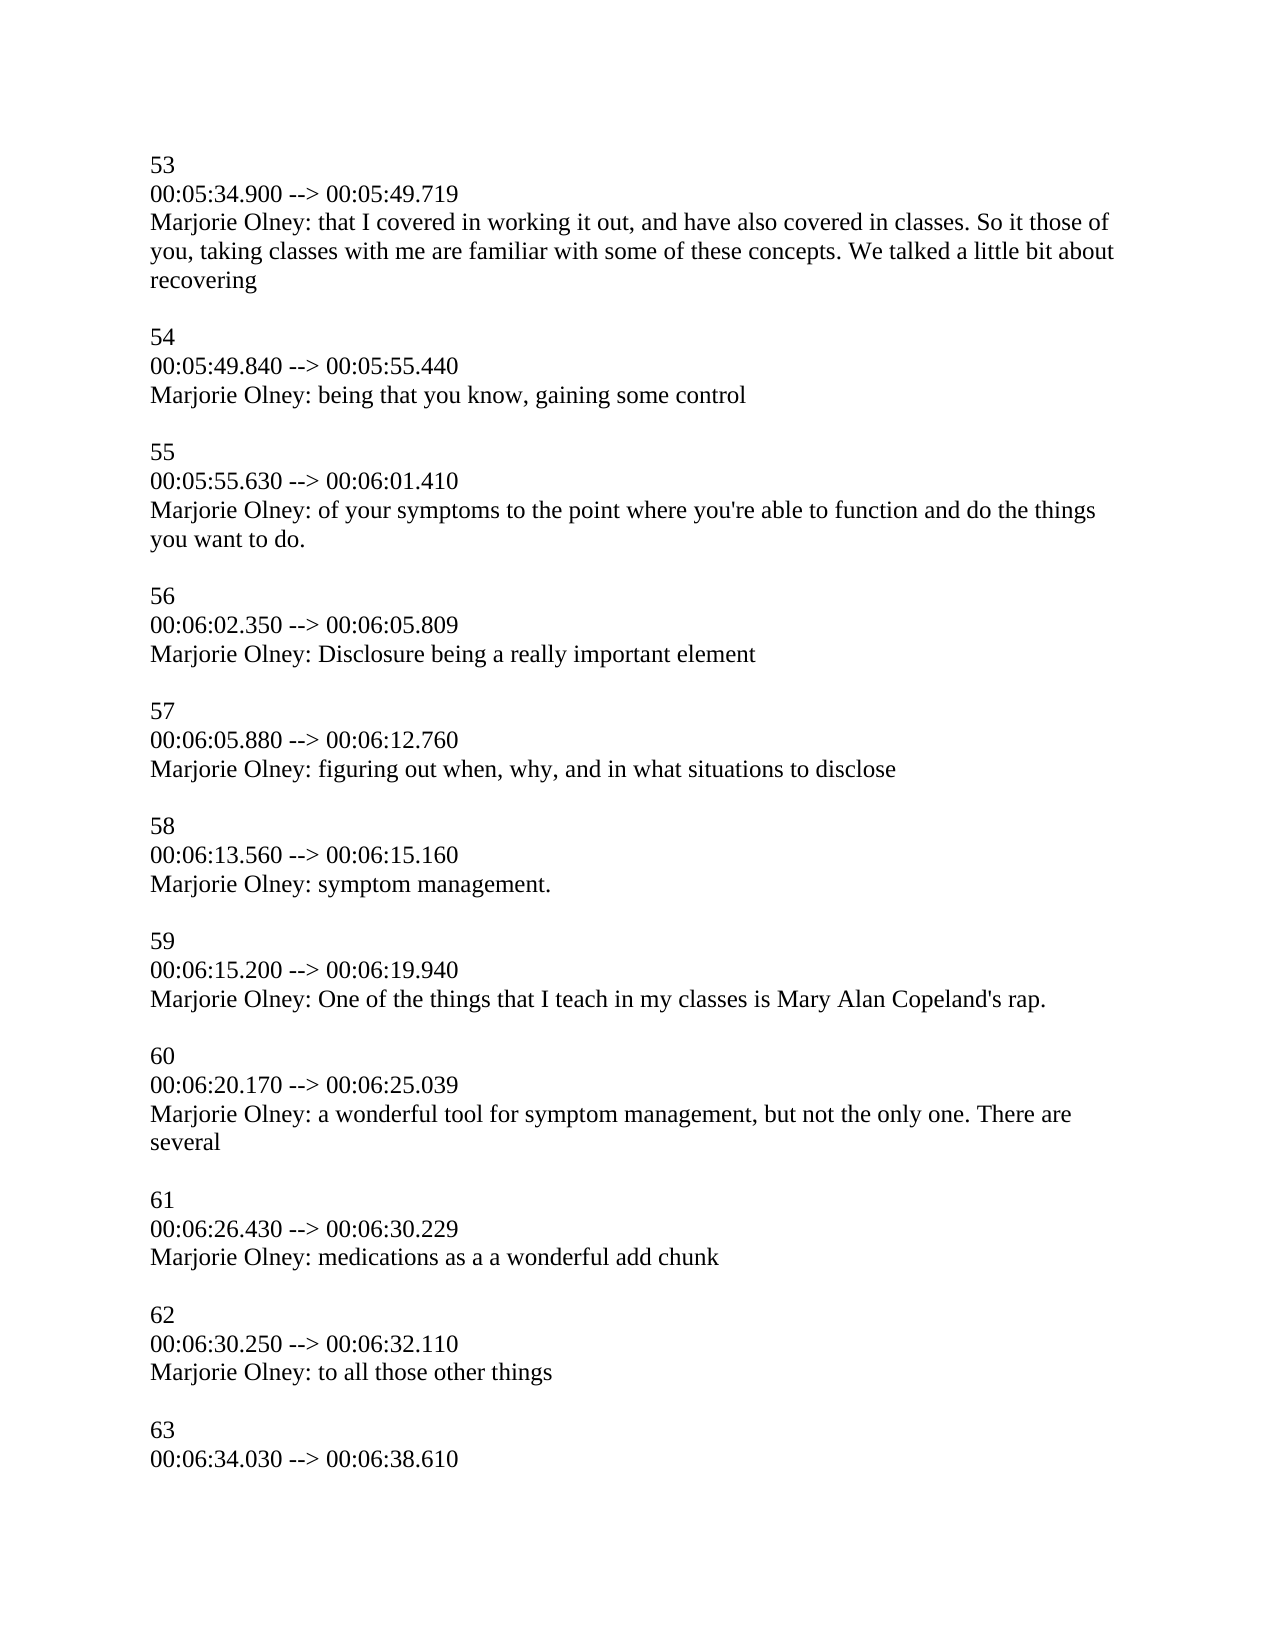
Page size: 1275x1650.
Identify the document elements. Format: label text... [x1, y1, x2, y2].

text Marjorie Olney: figuring out when, why, and in what situations to disclose [150, 754, 1125, 782]
text 59 [150, 926, 1125, 955]
text 56 [150, 581, 1125, 610]
text Marjorie Olney: One of the things that I teach in my classes is Mary Alan Copeland's rap. [150, 984, 1125, 1012]
text 00:06:05.880 --> 00:06:12.760 [150, 725, 1125, 754]
text 00:05:34.900 --> 00:05:49.719 [150, 179, 1125, 207]
text 00:06:02.350 --> 00:06:05.809 [150, 610, 1125, 639]
text 00:06:20.170 --> 00:06:25.039 [150, 1070, 1125, 1099]
text 58 [150, 811, 1125, 840]
text Marjorie Olney: being that you know, gaining some control [150, 380, 1125, 409]
text Marjorie Olney: a wonderful tool for symptom management, but not the only one. There are several [150, 1099, 1125, 1156]
text 00:05:49.840 --> 00:05:55.440 [150, 351, 1125, 380]
text 61 [150, 1185, 1125, 1214]
text 00:06:15.200 --> 00:06:19.940 [150, 955, 1125, 984]
text 57 [150, 696, 1125, 725]
text 00:06:26.430 --> 00:06:30.229 [150, 1214, 1125, 1242]
text 00:06:30.250 --> 00:06:32.110 [150, 1329, 1125, 1357]
text Marjorie Olney: Disclosure being a really important element [150, 639, 1125, 667]
text Marjorie Olney: to all those other things [150, 1357, 1125, 1386]
text 53 [150, 150, 1125, 179]
text 60 [150, 1041, 1125, 1070]
text Marjorie Olney: symptom management. [150, 869, 1125, 897]
text 62 [150, 1300, 1125, 1329]
text 54 [150, 322, 1125, 351]
text 00:06:34.030 --> 00:06:38.610 [150, 1444, 1125, 1472]
text 55 [150, 437, 1125, 466]
text Marjorie Olney: medications as a a wonderful add chunk [150, 1242, 1125, 1271]
text Marjorie Olney: that I covered in working it out, and have also covered in classes. So it those of you, taking classes with me are familiar with some of these concepts. We talked a little bit about recovering [150, 207, 1125, 294]
text 00:05:55.630 --> 00:06:01.410 [150, 466, 1125, 495]
text 63 [150, 1415, 1125, 1444]
text Marjorie Olney: of your symptoms to the point where you're able to function and do the things you want to do. [150, 495, 1125, 552]
text 00:06:13.560 --> 00:06:15.160 [150, 840, 1125, 869]
